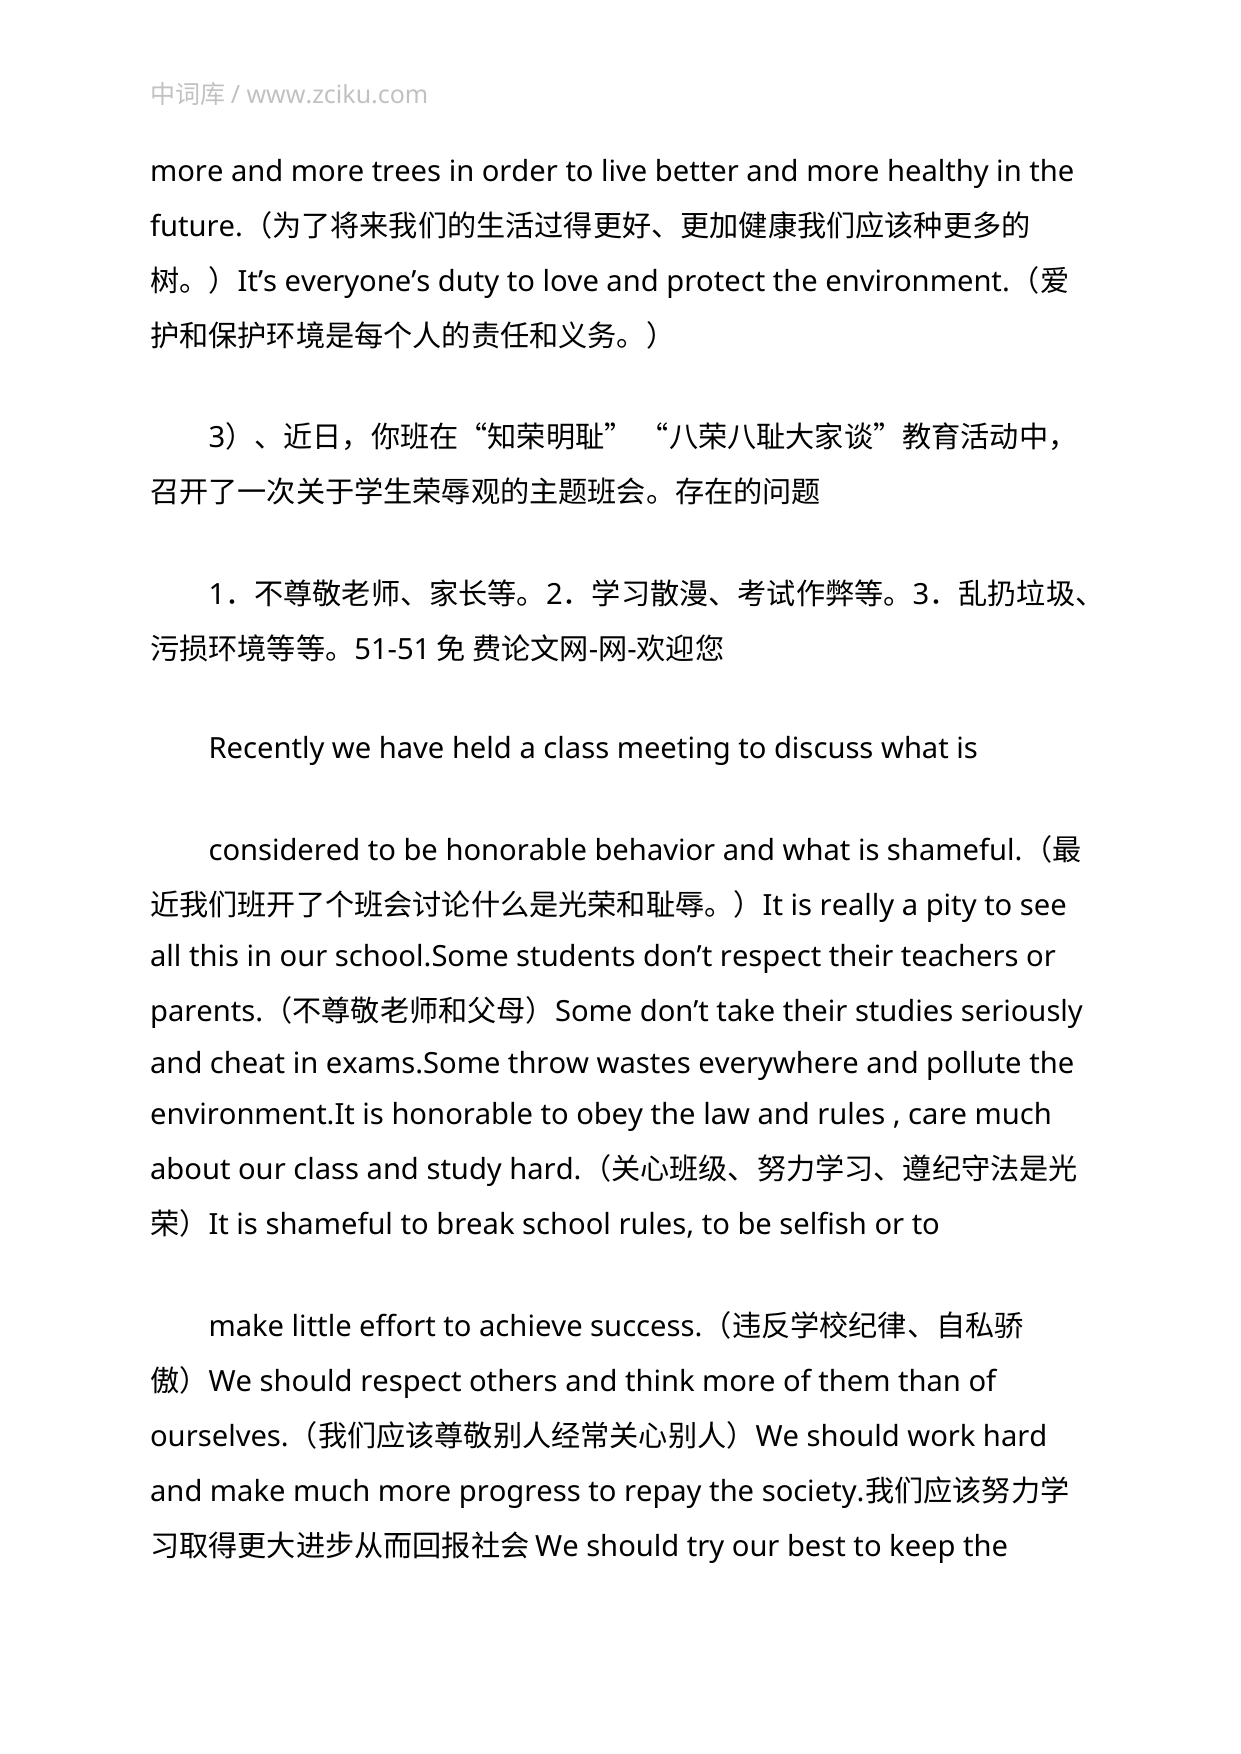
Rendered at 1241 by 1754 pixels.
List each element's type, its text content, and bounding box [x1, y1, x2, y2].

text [150, 150, 1090, 354]
text 3）、近日，你班在“知荣明耻” “八荣八耻大家谈”教育活动中，召开了一次关于学生荣辱观的主题班会。存在的问题 [150, 414, 1090, 511]
text considered to be honorable behavior and what is shameful.（最近我们班开了个班会讨论什么是光荣和耻辱。）It is really a pity to see all this in our school.Some students don’t respect their teachers or parents.（不尊敬老师和父母）Some don’t take their studies seriously and cheat in exams.Some throw wastes everywhere and pollute the environment.It is honorable to obey the law and rules , care much about our class and study hard.（关心班级、努力学习、遵纪守法是光荣）It is shameful to break school rules, to be selfish or to [150, 826, 1090, 1243]
text Recently we have held a class meeting to discuss what is [150, 728, 1090, 767]
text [150, 1303, 1090, 1565]
text 1．不尊敬老师、家长等。2．学习散漫、考试作弊等。3．乱扔垃圾、污损环境等等。51-51免 费论文网-网-欢迎您 [150, 571, 1090, 668]
